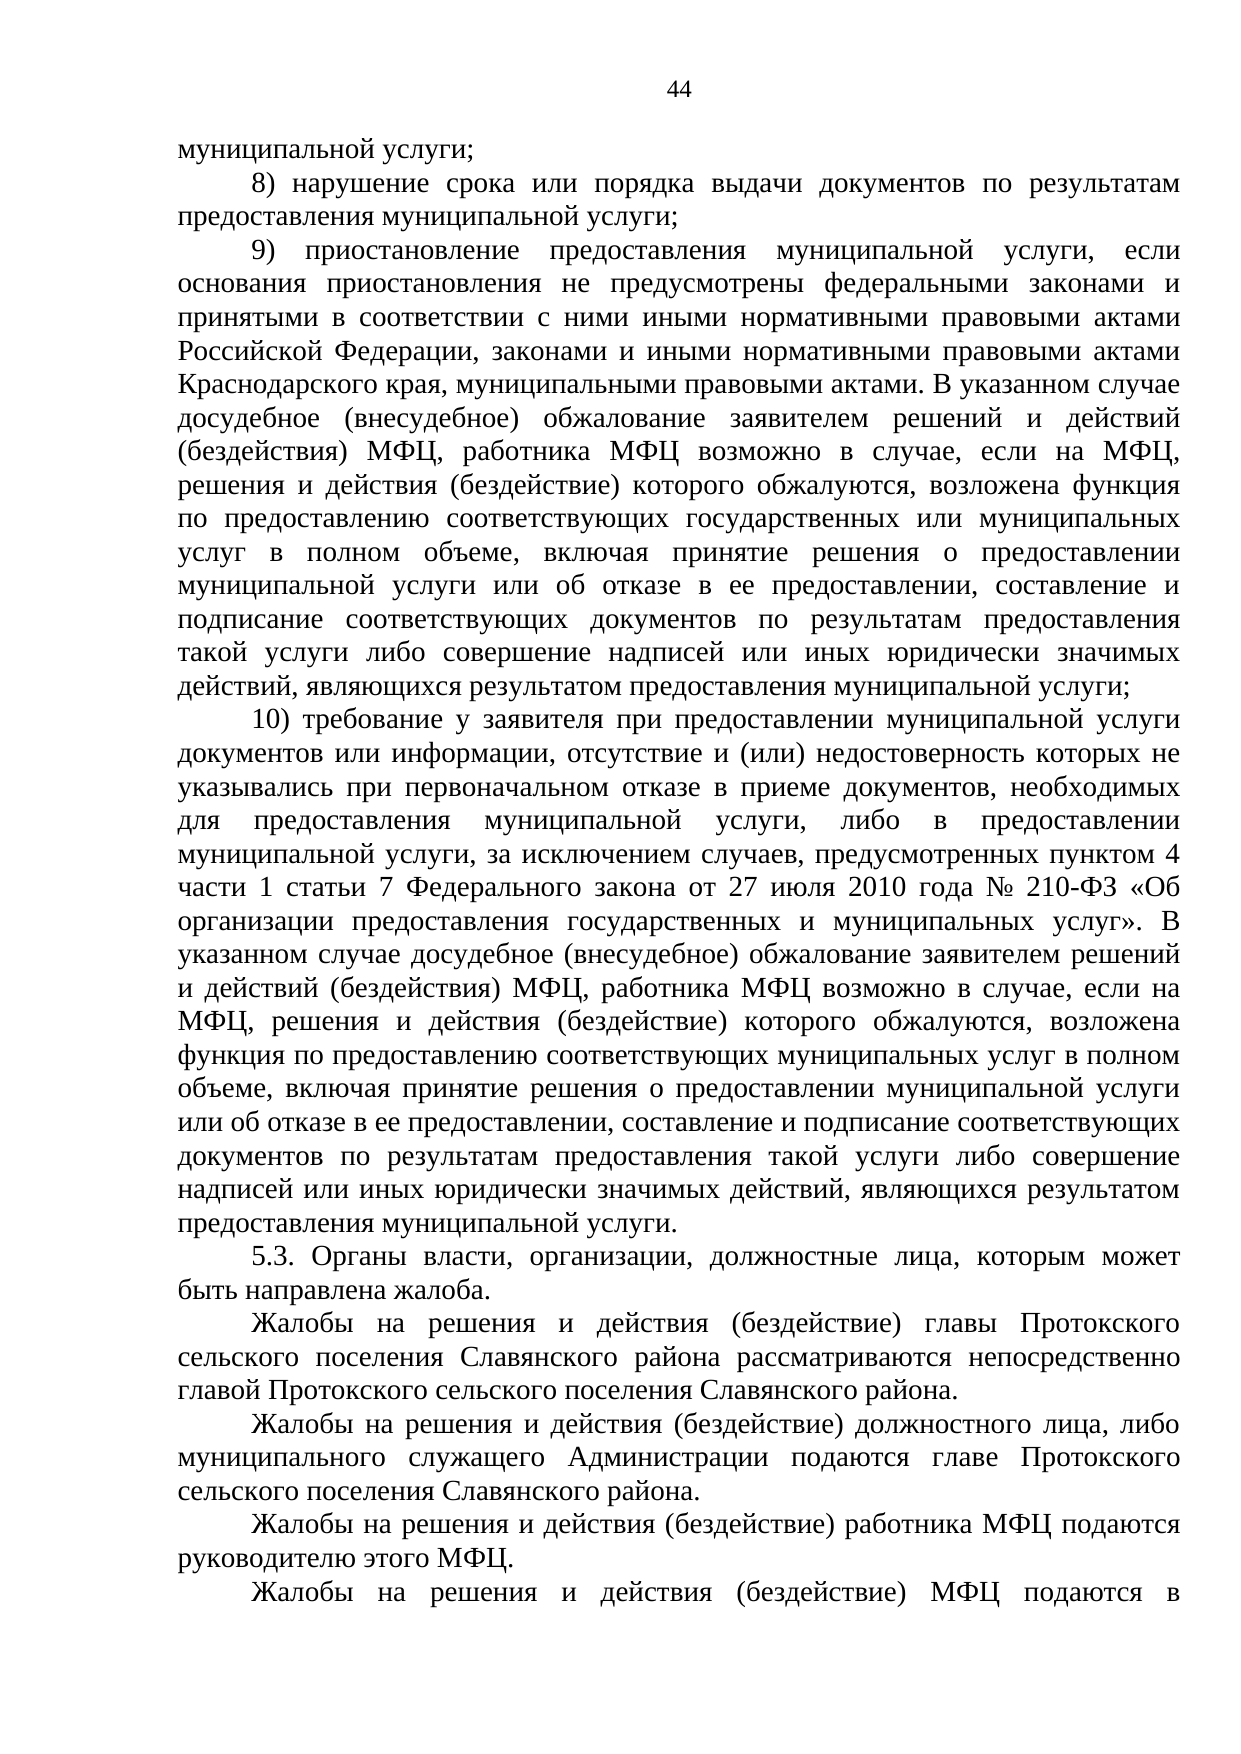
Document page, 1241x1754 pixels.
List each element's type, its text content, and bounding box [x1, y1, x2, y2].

text 9) приостановление предоставления муниципальной услуги, если основания приостановления не предусмотрены федеральными законами и принятыми в соответствии с ними иными нормативными правовыми актами Российской Федерации, законами и иными нормативными правовыми актами Краснодарского края, муниципальными правовыми актами. В указанном случае досудебное (внесудебное) обжалование заявителем решений и действий (бездействия) МФЦ, работника МФЦ возможно в случае, если на МФЦ, решения и действия (бездействие) которого обжалуются, возложена функция по предоставлению соответствующих государственных или муниципальных услуг в полном объеме, включая принятие решения о предоставлении муниципальной услуги или об отказе в ее предоставлении, составление и подписание соответствующих документов по результатам предоставления такой услуги либо совершение надписей или иных юридически значимых действий, являющихся результатом предоставления муниципальной услуги; [177, 232, 1181, 702]
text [177, 1574, 1181, 1607]
text Жалобы на решения и действия (бездействие) главы Протокского сельского поселения Славянского района рассматриваются непосредственно главой Протокского сельского поселения Славянского района. [177, 1305, 1181, 1406]
text Жалобы на решения и действия (бездействие) должностного лица, либо муниципального служащего Администрации подаются главе Протокского сельского поселения Славянского района. [177, 1406, 1181, 1507]
text 10) требование у заявителя при предоставлении муниципальной услуги документов или информации, отсутствие и (или) недостоверность которых не указывались при первоначальном отказе в приеме документов, необходимых для предоставления муниципальной услуги, либо в предоставлении муниципальной услуги, за исключением случаев, предусмотренных пунктом 4 части 1 статьи 7 Федерального закона от 27 июля 2010 года № 210-ФЗ «Об организации предоставления государственных и муниципальных услуг». В указанном случае досудебное (внесудебное) обжалование заявителем решений и действий (бездействия) МФЦ, работника МФЦ возможно в случае, если на МФЦ, решения и действия (бездействие) которого обжалуются, возложена функция по предоставлению соответствующих муниципальных услуг в полном объеме, включая принятие решения о предоставлении муниципальной услуги или об отказе в ее предоставлении, составление и подписание соответствующих документов по результатам предоставления такой услуги либо совершение надписей или иных юридически значимых действий, являющихся результатом предоставления муниципальной услуги. [177, 702, 1181, 1238]
text 5.3. Органы власти, организации, должностные лица, которым может быть направлена жалоба. [177, 1238, 1181, 1305]
text Жалобы на решения и действия (бездействие) работника МФЦ подаются руководителю этого МФЦ. [177, 1507, 1181, 1574]
text 8) нарушение срока или порядка выдачи документов по результатам предоставления муниципальной услуги; [177, 165, 1181, 232]
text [177, 131, 1181, 165]
